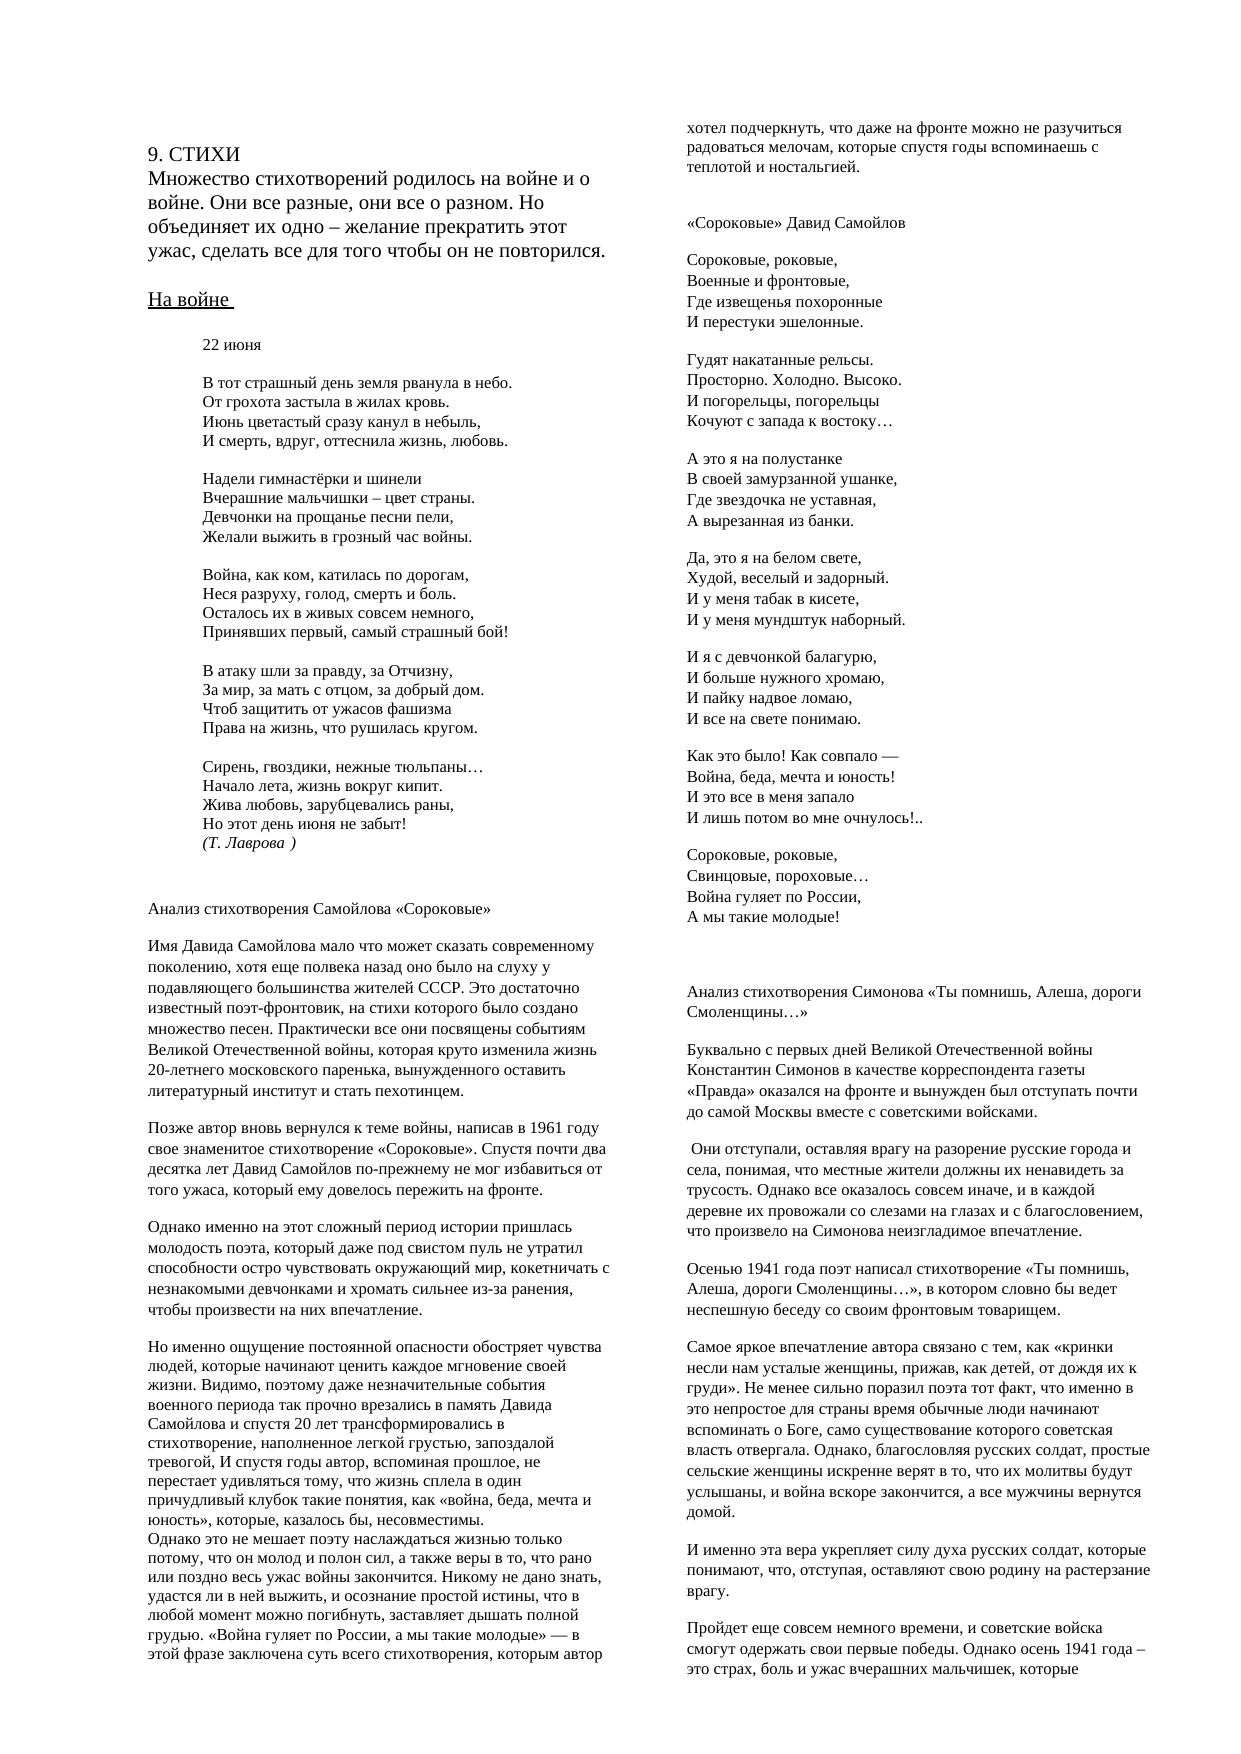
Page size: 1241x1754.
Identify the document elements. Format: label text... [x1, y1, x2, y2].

text Множество стихотворений родилось на войне и о войне. Они все разные, они все о разном. Но объединяет их одно – желание прекратить этот ужас, сделать все для того чтобы он не повторился. [148, 166, 613, 262]
text Гудят накатанные рельсы. Просторно. Холодно. Высоко. И погорельцы, погорельцы Кочуют с запада к востоку… [687, 349, 1152, 430]
text Осенью 1941 года поэт написал стихотворение «Ты помнишь, Алеша, дороги Смоленщины…», в котором словно бы ведет неспешную беседу со своим фронтовым товарищем. [687, 1258, 1152, 1319]
text Однако именно на этот сложный период истории пришлась молодость поэта, который даже под свистом пуль не утратил способности остро чувствовать окружающий мир, кокетничать с незнакомыми девчонками и хромать сильнее из-за ранения, чтобы произвести на них впечатление. [148, 1217, 613, 1319]
text Позже автор вновь вернулся к теме войны, написав в 1961 году свое знаменитое стихотворение «Сороковые». Спустя почти два десятка лет Давид Самойлов по-прежнему не мог избавиться от того ужаса, который ему довелось пережить на фронте. [148, 1118, 613, 1199]
text «Сороковые» Давид Самойлов [687, 213, 1152, 232]
text И я с девчонкой балагурю, И больше нужного хромаю, И пайку надвое ломаю, И все на свете понимаю. [687, 647, 1152, 728]
text (Т. Лаврова ) [202, 833, 589, 852]
text Буквально с первых дней Великой Отечественной войны Константин Симонов в качестве корреспондента газеты «Правда» оказался на фронте и вынужден был отступать почти до самой Москвы вместе с советскими войсками. [687, 1039, 1152, 1121]
text Сороковые, роковые, Военные и фронтовые, Где извещенья похоронные И перестуки эшелонные. [687, 250, 1152, 331]
text Имя Давида Самойлова мало что может сказать современному поколению, хотя еще полвека назад оно было на слуху у подавляющего большинства жителей СССР. Это достаточно известный поэт-фронтовик, на стихи которого было создано множество песен. Практически все они посвящены событиям Великой Отечественной войны, которая круто изменила жизнь 20-летнего московского паренька, вынужденного оставить литературный институт и стать пехотинцем. [148, 936, 613, 1100]
text Они отступали, оставляя врагу на разорение русские города и села, понимая, что местные жители должны их ненавидеть за трусость. Однако все оказалось совсем иначе, и в каждой деревне их провожали со слезами на глазах и с благословением, что произвело на Симонова неизгладимое впечатление. [687, 1139, 1152, 1240]
text Анализ стихотворения Самойлова «Сороковые» [148, 899, 613, 918]
text Анализ стихотворения Симонова «Ты помнишь, Алеша, дороги Смоленщины…» [687, 982, 1152, 1021]
text 22 июня В тот страшный день земля рванула в небо. От грохота застыла в жилах кровь. Июнь цветастый сразу канул в небыль, И смерть, вдруг, оттеснила жизнь, любовь. Надели гимнастёрки и шинели Вчерашние мальчишки – цвет страны. Девчонки на прощанье песни пели, Желали выжить в грозный час войны. Война, как ком, катилась по дорогам, Неся разруху, голод, смерть и боль. Осталось их в живых совсем немного, Принявших первый, самый страшный бой! В атаку шли за правду, за Отчизну, За мир, за мать с отцом, за добрый дом. Чтоб защитить от ужасов фашизма Права на жизнь, что рушилась кругом. Сирень, гвоздики, нежные тюльпаны… Начало лета, жизнь вокруг кипит. Жива любовь, зарубцевались раны, Но этот день июня не забыт! [202, 335, 589, 833]
text Но именно ощущение постоянной опасности обостряет чувства людей, которые начинают ценить каждое мгновение своей жизни. Видимо, поэтому даже незначительные события военного периода так прочно врезались в память Давида Самойлова и спустя 20 лет трансформировались в стихотворение, наполненное легкой грустью, запоздалой тревогой, И спустя годы автор, вспоминая прошлое, не перестает удивляться тому, что жизнь сплела в один причудливый клубок такие понятия, как «война, беда, мечта и юность», которые, казалось бы, несовместимы. [148, 1337, 613, 1528]
text 9. СТИХИ [148, 142, 613, 166]
text Сороковые, роковые, Свинцовые, пороховые… Война гуляет по России, А мы такие молодые! [687, 845, 1152, 926]
text Самое яркое впечатление автора связано с тем, как «кринки несли нам усталые женщины, прижав, как детей, от дождя их к груди». Не менее сильно поразил поэта тот факт, что именно в это непростое для страны время обычные люди начинают вспоминать о Боге, само существование которого советская власть отвергала. Однако, благословляя русских солдат, простые сельские женщины искренне верят в то, что их молитвы будут услышаны, и война вскоре закончится, а все мужчины вернутся домой. [687, 1337, 1152, 1521]
text Как это было! Как совпало — Война, беда, мечта и юность! И это все в меня запало И лишь потом во мне очнулось!.. [687, 746, 1152, 827]
text И именно эта вера укрепляет силу духа русских солдат, которые понимают, что, отступая, оставляют свою родину на растерзание врагу. [687, 1539, 1152, 1600]
text Однако это не мешает поэту наслаждаться жизнью только потому, что он молод и полон сил, а также веры в то, что рано или поздно весь ужас войны закончится. Никому не дано знать, удастся ли в ней выжить, и осознание простой истины, что в любой момент можно погибнуть, заставляет дышать полной грудью. «Война гуляет по России, а мы такие молодые» — в этой фразе заключена суть всего стихотворения, которым автор хотел подчеркнуть, что даже на фронте можно не разучиться радоваться мелочам, которые спустя годы вспоминаешь с теплотой и ностальгией. [148, 1528, 613, 1663]
text На войне [148, 287, 613, 311]
text А это я на полустанке В своей замурзанной ушанке, Где звездочка не уставная, А вырезанная из банки. [687, 448, 1152, 529]
text Да, это я на белом свете, Худой, веселый и задорный. И у меня табак в кисете, И у меня мундштук наборный. [687, 548, 1152, 629]
